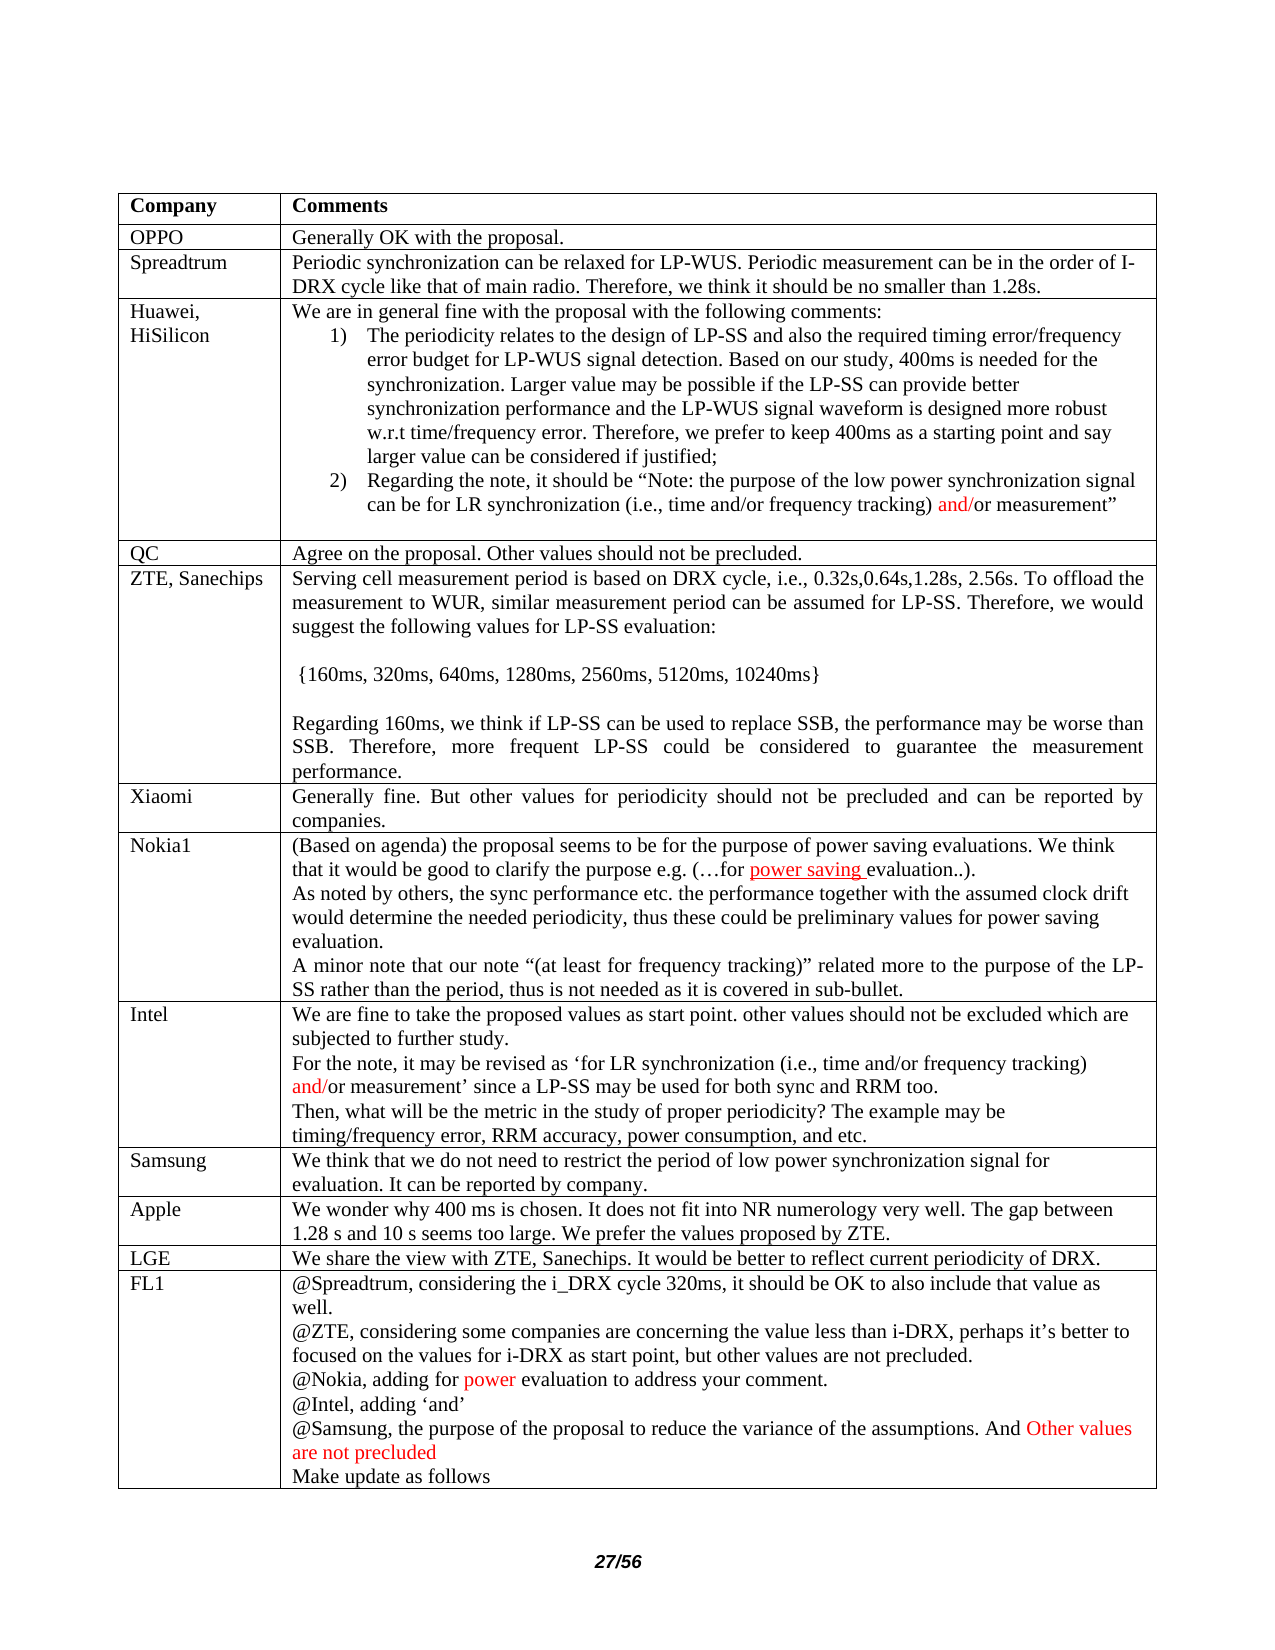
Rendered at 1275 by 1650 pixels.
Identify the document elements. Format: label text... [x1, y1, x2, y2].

table_cell @Spreadtrum, considering the i_DRX cycle 320ms, it should be OK to also include that value as well. @ZTE, considering some companies are concerning the value less than i-DRX, perhaps it’s better to focused on the values for i-DRX as start point, but other values are not precluded. @Nokia, adding for power evaluation to address your comment. @Intel, adding ‘and’ @Samsung, the purpose of the proposal to reduce the variance of the assumptions. And Other values are not precluded Make update as follows [281, 1271, 1156, 1488]
table_cell We share the view with ZTE, Sanechips. It would be better to reflect current periodicity of DRX. [281, 1246, 1156, 1270]
table_cell Spreadtrum [119, 250, 280, 298]
table_cell Generally fine. But other values for periodicity should not be precluded and can be reported by companies. [281, 784, 1156, 832]
table_cell (Based on agenda) the proposal seems to be for the purpose of power saving evaluations. We think that it would be good to clarify the purpose e.g. (…for power saving evaluation..). As noted by others, the sync performance etc. the performance together with the assumed clock drift would determine the needed periodicity, thus these could be preliminary values for power saving evaluation. A minor note that our note “(at least for frequency tracking)” related more to the purpose of the LP-SS rather than the period, thus is not needed as it is covered in sub-bullet. [281, 833, 1156, 1001]
table_cell FL1 [119, 1271, 280, 1488]
table_cell QC [119, 541, 280, 565]
table_cell We are fine to take the proposed values as start point. other values should not be excluded which are subjected to further study. For the note, it may be revised as ‘for LR synchronization (i.e., time and/or frequency tracking) and/or measurement’ since a LP-SS may be used for both sync and RRM too. Then, what will be the metric in the study of proper periodicity? The example may be timing/frequency error, RRM accuracy, power consumption, and etc. [281, 1002, 1156, 1147]
table_cell Apple [119, 1197, 280, 1245]
table_header Comments [281, 194, 1156, 224]
table_cell OPPO [119, 225, 280, 249]
table_cell Serving cell measurement period is based on DRX cycle, i.e., 0.32s,0.64s,1.28s, 2.56s. To offload the measurement to WUR, similar measurement period can be assumed for LP-SS. Therefore, we would suggest the following values for LP-SS evaluation: {160ms, 320ms, 640ms, 1280ms, 2560ms, 5120ms, 10240ms} Regarding 160ms, we think if LP-SS can be used to replace SSB, the performance may be worse than SSB. Therefore, more frequent LP-SS could be considered to guarantee the measurement performance. [281, 566, 1156, 783]
table_cell Generally OK with the proposal. [281, 225, 1156, 249]
table_header Company [119, 194, 280, 224]
table_cell LGE [119, 1246, 280, 1270]
table_cell Intel [119, 1002, 280, 1147]
table_cell Xiaomi [119, 784, 280, 832]
table_cell Periodic synchronization can be relaxed for LP-WUS. Periodic measurement can be in the order of I-DRX cycle like that of main radio. Therefore, we think it should be no smaller than 1.28s. [281, 250, 1156, 298]
table_cell We wonder why 400 ms is chosen. It does not fit into NR numerology very well. The gap between 1.28 s and 10 s seems too large. We prefer the values proposed by ZTE. [281, 1197, 1156, 1245]
table_cell Huawei, HiSilicon [119, 299, 280, 540]
table_cell We think that we do not need to restrict the period of low power synchronization signal for evaluation. It can be reported by company. [281, 1148, 1156, 1196]
table_cell Agree on the proposal. Other values should not be precluded. [281, 541, 1156, 565]
table_cell Samsung [119, 1148, 280, 1196]
table_cell We are in general fine with the proposal with the following comments: The periodicity relates to the design of LP-SS and also the required timing error/frequency error budget for LP-WUS signal detection. Based on our study, 400ms is needed for the synchronization. Larger value may be possible if the LP-SS can provide better synchronization performance and the LP-WUS signal waveform is designed more robust w.r.t time/frequency error. Therefore, we prefer to keep 400ms as a starting point and say larger value can be considered if justified; Regarding the note, it should be “Note: the purpose of the low power synchronization signal can be for LR synchronization (i.e., time and/or frequency tracking) and/or measurement” [281, 299, 1156, 540]
table_cell Nokia1 [119, 833, 280, 1001]
table_cell ZTE, Sanechips [119, 566, 280, 783]
